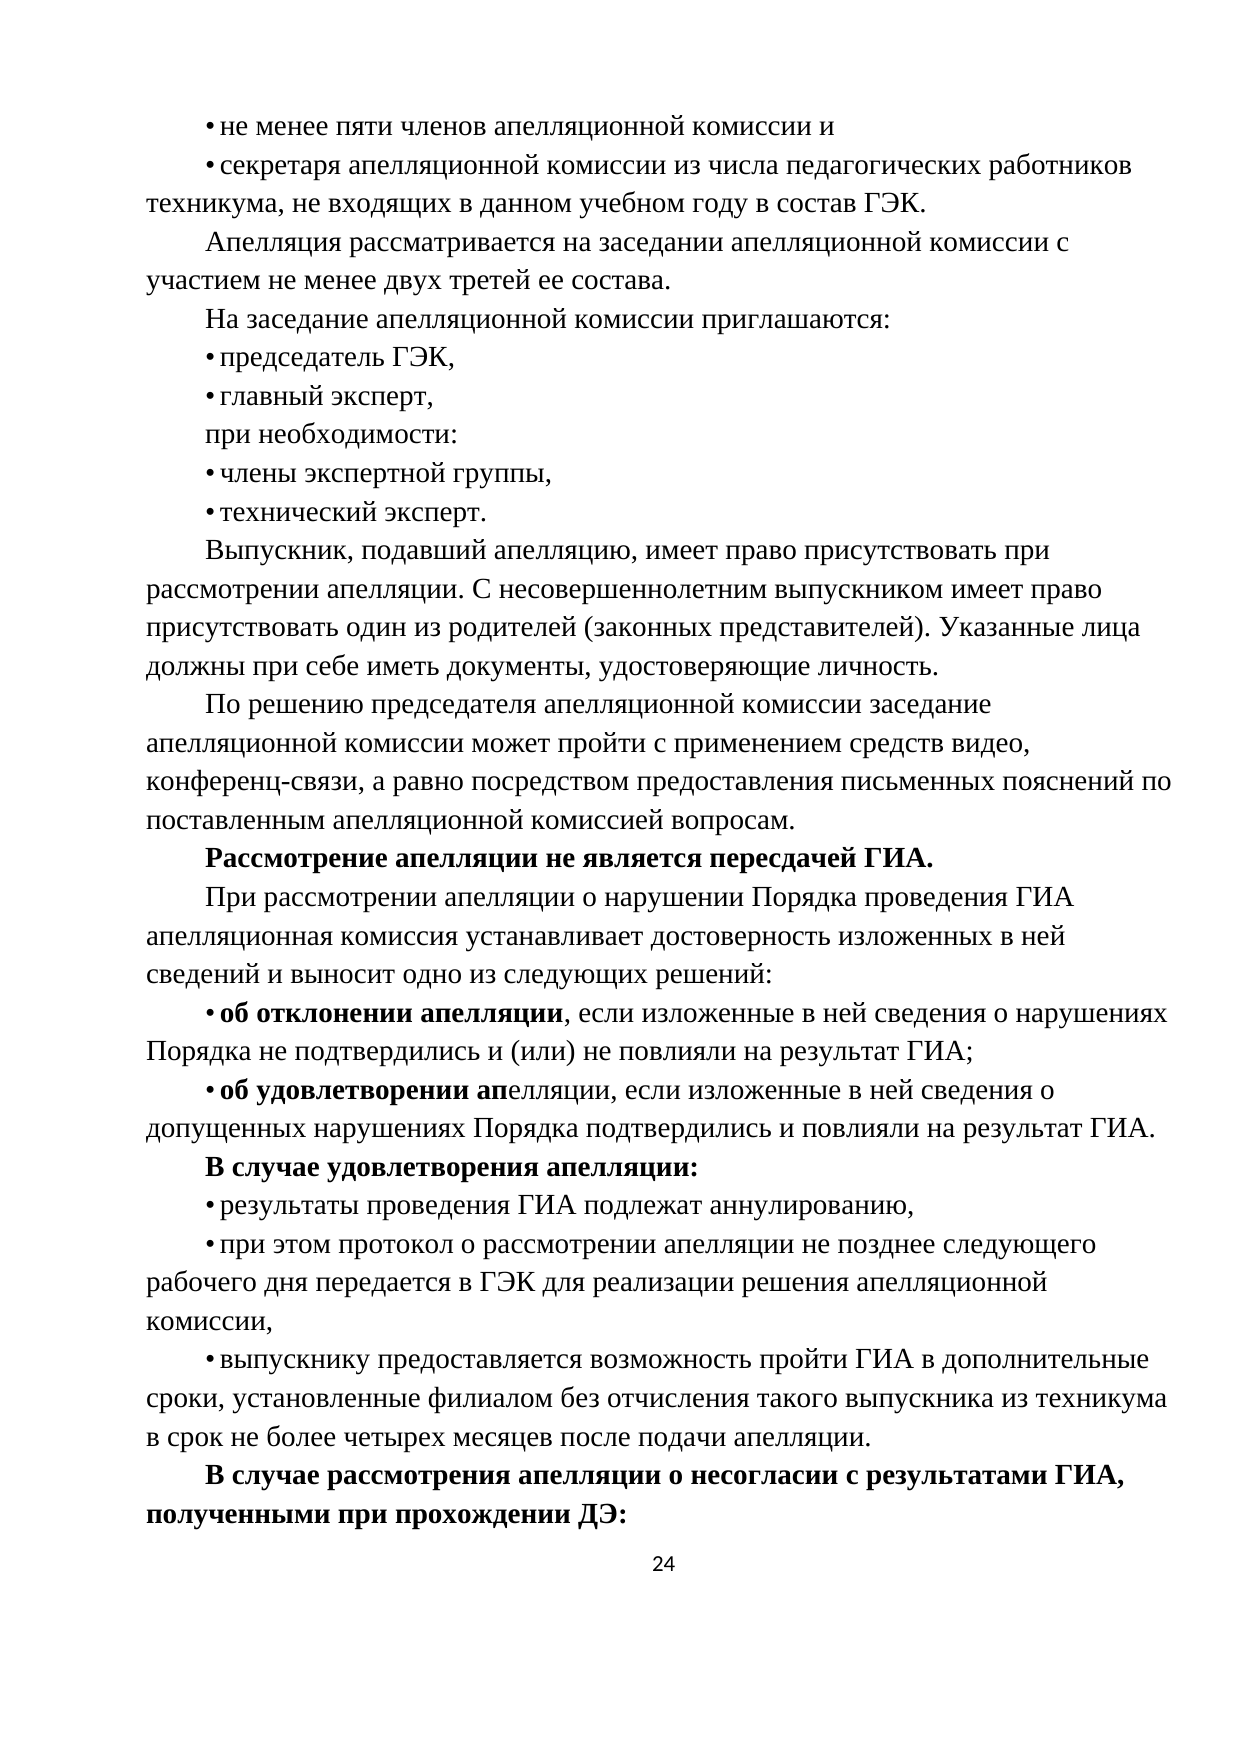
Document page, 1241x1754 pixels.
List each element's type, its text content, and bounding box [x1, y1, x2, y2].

text • члены экспертной группы, [146, 455, 1181, 489]
text По решению председателя апелляционной комиссии заседание апелляционной комиссии может пройти с применением средств видео, конференц-связи, а равно посредством предоставления письменных пояснений по поставленным апелляционной комиссией вопросам. [146, 686, 1181, 836]
text • об отклонении апелляции, если изложенные в ней сведения о нарушениях Порядка не подтвердились и (или) не повлияли на результат ГИА; [146, 995, 1181, 1067]
text В случае рассмотрения апелляции о несогласии с результатами ГИА, полученными при прохождении ДЭ: [146, 1457, 1181, 1529]
text Рассмотрение апелляции не является пересдачей ГИА. [146, 841, 1181, 874]
text Выпускник, подавший апелляцию, имеет право присутствовать при рассмотрении апелляции. С несовершеннолетним выпускником имеет право присутствовать один из родителей (законных представителей). Указанные лица должны при себе иметь документы, удостоверяющие личность. [146, 532, 1181, 681]
text • председатель ГЭК, [146, 339, 1181, 373]
text • не менее пяти членов апелляционной комиссии и [146, 108, 1181, 142]
text • выпускнику предоставляется возможность пройти ГИА в дополнительные сроки, установленные филиалом без отчисления такого выпускника из техникума в срок не более четырех месяцев после подачи апелляции. [146, 1342, 1181, 1452]
text При рассмотрении апелляции о нарушении Порядка проведения ГИА апелляционная комиссия устанавливает достоверность изложенных в ней сведений и выносит одно из следующих решений: [146, 879, 1181, 990]
text • технический эксперт. [146, 494, 1181, 527]
text Апелляция рассматривается на заседании апелляционной комиссии с участием не менее двух третей ее состава. [146, 224, 1181, 296]
text • секретаря апелляционной комиссии из числа педагогических работников техникума, не входящих в данном учебном году в состав ГЭК. [146, 147, 1181, 219]
text На заседание апелляционной комиссии приглашаются: [146, 301, 1181, 334]
text при необходимости: [146, 417, 1181, 450]
text В случае удовлетворения апелляции: [146, 1149, 1181, 1182]
text • при этом протокол о рассмотрении апелляции не позднее следующего рабочего дня передается в ГЭК для реализации решения апелляционной комиссии, [146, 1226, 1181, 1337]
text • главный эксперт, [146, 378, 1181, 412]
text • об удовлетворении апелляции, если изложенные в ней сведения о допущенных нарушениях Порядка подтвердились и повлияли на результат ГИА. [146, 1072, 1181, 1144]
text • результаты проведения ГИА подлежат аннулированию, [146, 1187, 1181, 1221]
